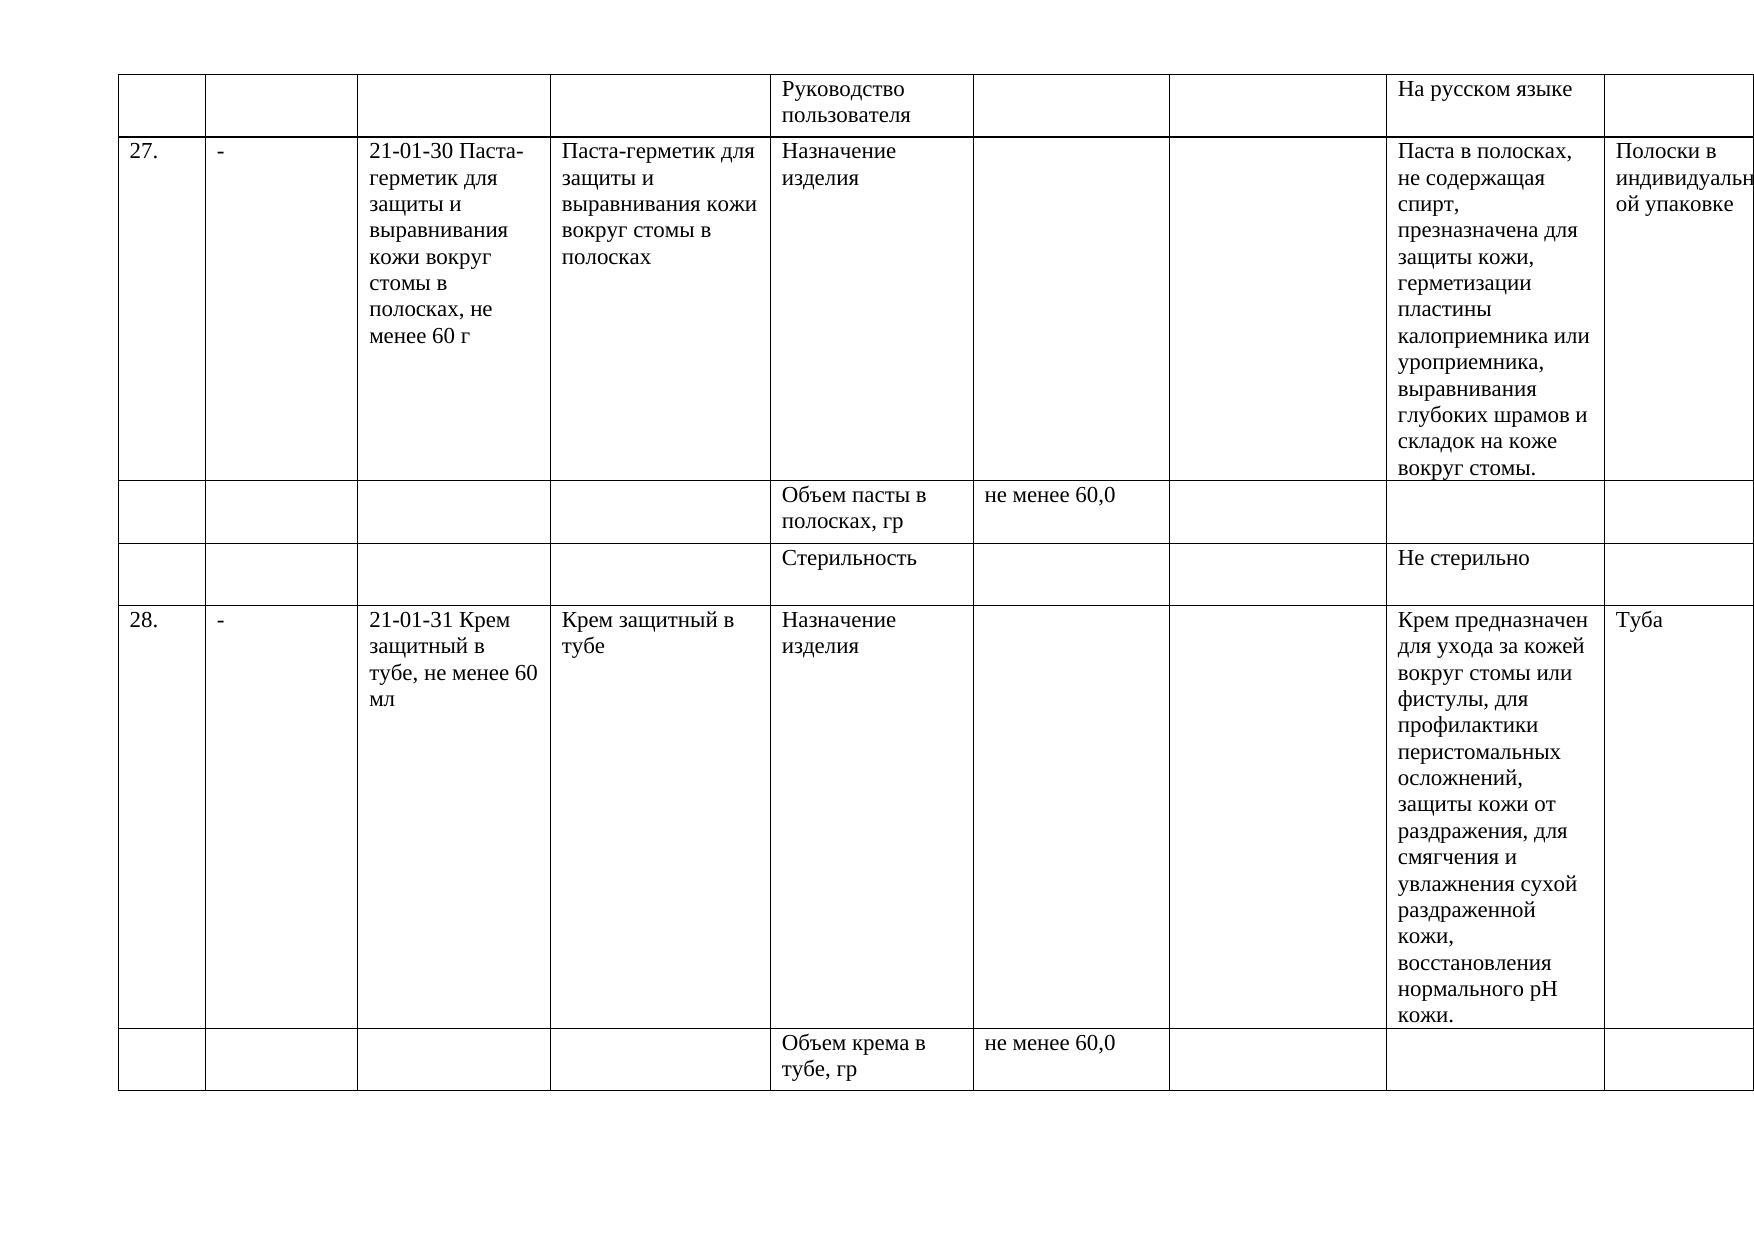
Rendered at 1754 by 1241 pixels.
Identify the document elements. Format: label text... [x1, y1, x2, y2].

table_cell [1605, 1029, 1753, 1090]
table_cell [1170, 481, 1386, 542]
table_cell [1170, 138, 1386, 480]
table_cell [1605, 481, 1753, 542]
table_cell [551, 481, 770, 542]
table_cell Не стерильно [1387, 544, 1604, 605]
table_cell - [206, 138, 357, 480]
table_cell [206, 1029, 357, 1090]
table_cell Руководство пользователя [771, 75, 973, 136]
table_cell [206, 544, 357, 605]
table_cell 28. [119, 606, 205, 1028]
table_cell Туба [1605, 606, 1753, 1028]
table_cell [974, 606, 1169, 1028]
table_cell [358, 75, 550, 136]
table_cell не менее 60,0 [974, 481, 1169, 542]
table_cell [1605, 544, 1753, 605]
table_cell 21-01-30 Паста-герметик для защиты и выравнивания кожи вокруг стомы в полосках, не менее 60 г [358, 138, 550, 480]
table_cell [1170, 544, 1386, 605]
table_cell [974, 138, 1169, 480]
table_cell [1387, 1029, 1604, 1090]
table_cell Паста в полосках, не содержащая спирт, презназначена для защиты кожи, герметизации пластины калоприемника или уроприемника, выравнивания глубоких шрамов и складок на коже вокруг стомы. [1387, 138, 1604, 480]
table_cell [1170, 75, 1386, 136]
table_cell [119, 481, 205, 542]
table_cell [1605, 75, 1753, 136]
table_cell [119, 75, 205, 136]
table_cell Назначение изделия [771, 138, 973, 480]
table_cell [1170, 606, 1386, 1028]
table_cell [358, 1029, 550, 1090]
table_cell [206, 75, 357, 136]
table_cell Полоски в индивидуальной упаковке [1605, 138, 1753, 480]
table_cell [119, 544, 205, 605]
table_cell 21-01-31 Крем защитный в тубе, не менее 60 мл [358, 606, 550, 1028]
table_cell [358, 544, 550, 605]
table_cell Объем крема в тубе, гр [771, 1029, 973, 1090]
table_cell [358, 481, 550, 542]
table_cell - [206, 606, 357, 1028]
table_cell Крем предназначен для ухода за кожей вокруг стомы или фистулы, для профилактики перистомальных осложнений, защиты кожи от раздражения, для смягчения и увлажнения сухой раздраженной кожи, восстановления нормального pH кожи. [1387, 606, 1604, 1028]
table_cell [119, 1029, 205, 1090]
table_cell не менее 60,0 [974, 1029, 1169, 1090]
table_cell [1170, 1029, 1386, 1090]
table_cell [974, 544, 1169, 605]
table_cell [551, 75, 770, 136]
table_cell Крем защитный в тубе [551, 606, 770, 1028]
table_cell [551, 544, 770, 605]
table_cell Объем пасты в полосках, гр [771, 481, 973, 542]
table_cell Стерильность [771, 544, 973, 605]
table_cell Назначение изделия [771, 606, 973, 1028]
table_cell Паста-герметик для защиты и выравнивания кожи вокруг стомы в полосках [551, 138, 770, 480]
table_cell [1387, 481, 1604, 542]
table_cell На русском языке [1387, 75, 1604, 136]
table_cell 27. [119, 138, 205, 480]
table_cell [206, 481, 357, 542]
table_cell [551, 1029, 770, 1090]
table_cell [974, 75, 1169, 136]
